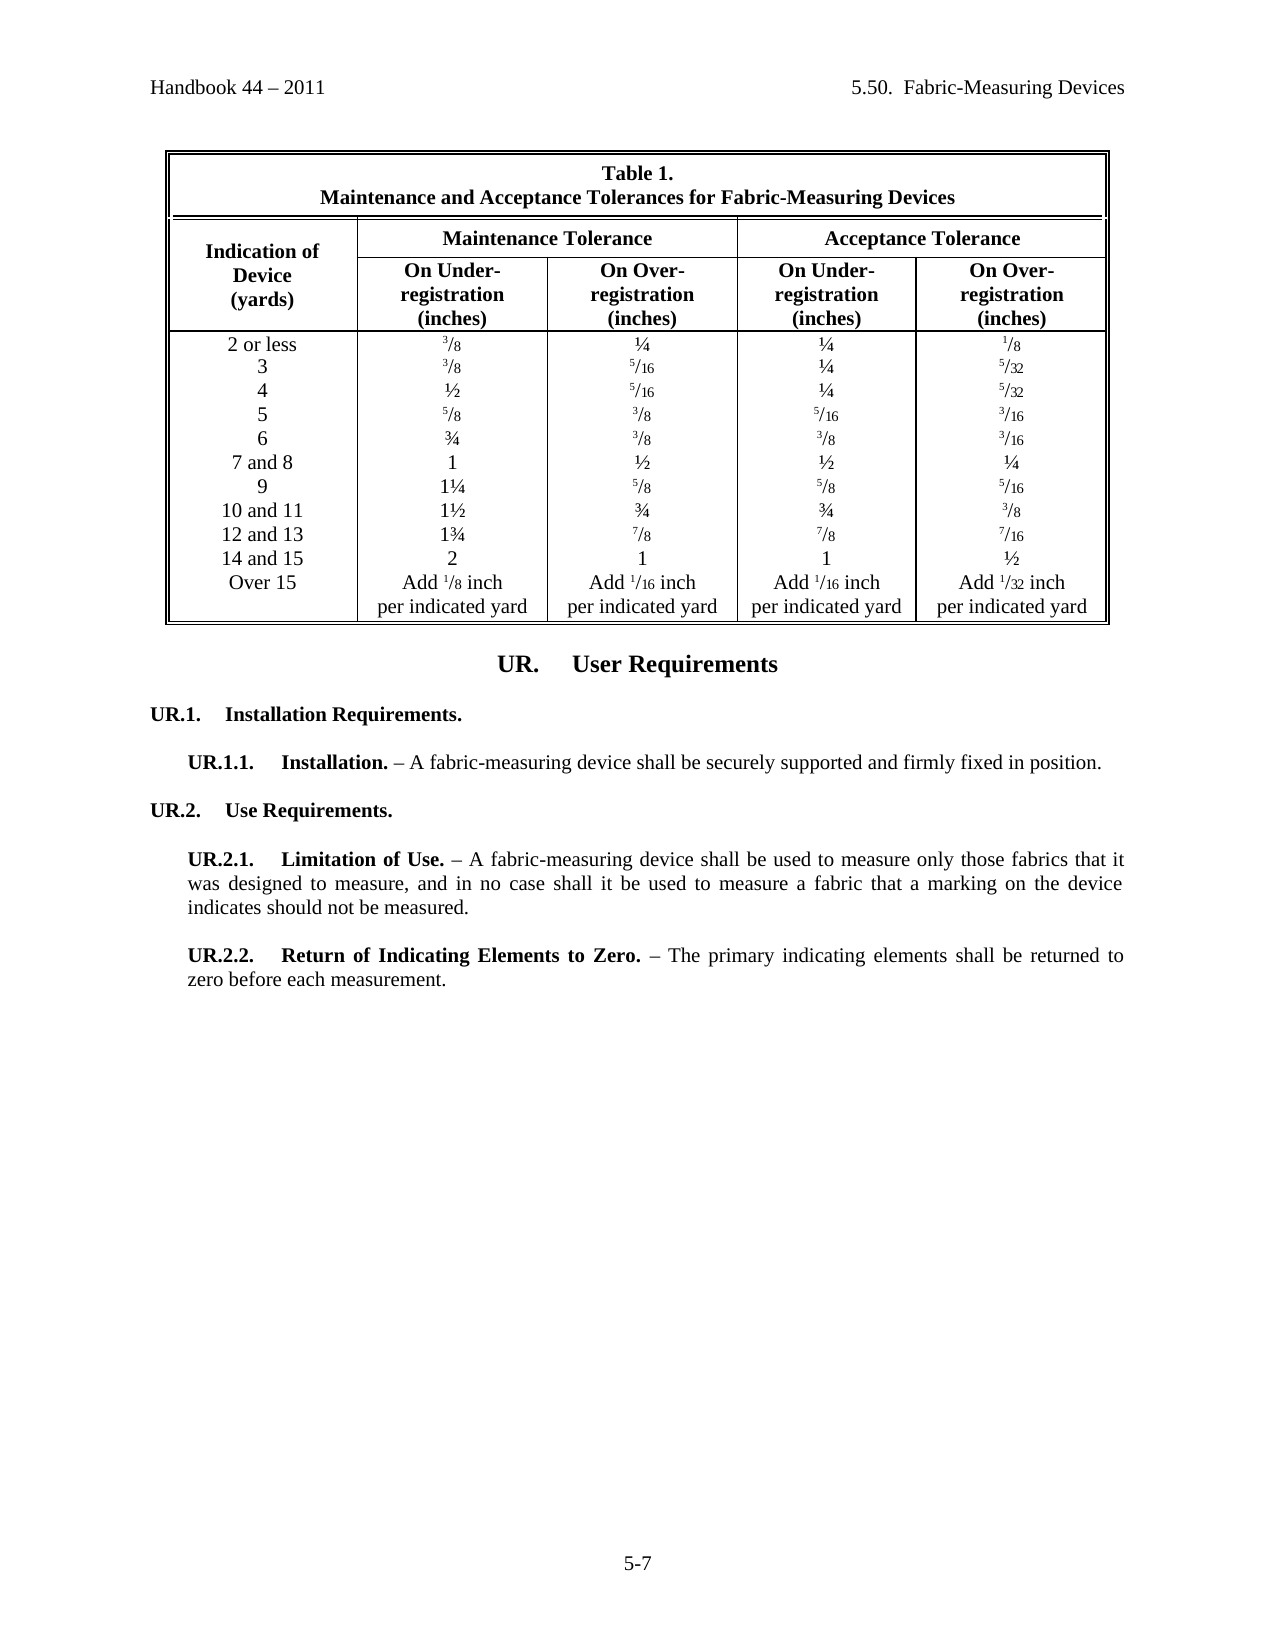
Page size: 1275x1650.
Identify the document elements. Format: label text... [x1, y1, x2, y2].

table_cell Add 1/32 inch per indicated yard [917, 570, 1105, 621]
table_cell 10 and 11 [170, 498, 357, 522]
table_cell ¼ [738, 354, 915, 378]
table_cell ½ [738, 450, 915, 474]
table_cell 3/16 [917, 402, 1105, 426]
table_cell ½ [917, 546, 1105, 570]
table_cell 3/8 [548, 426, 737, 450]
table_cell ¼ [738, 378, 915, 402]
table_cell Indication of Device (yards) [167, 215, 357, 330]
table_cell 1 [738, 546, 915, 570]
text UR.2.2. Return of Indicating Elements to Zero. – The primary indicating elements shall be returned to zero before each measurement. [187, 943, 1125, 991]
table_cell Maintenance Tolerance [358, 220, 737, 257]
table_cell 5/16 [548, 378, 737, 402]
table_cell 5/16 [917, 474, 1105, 498]
table_cell 3/8 [548, 402, 737, 426]
subtitle UR.1. Installation Requirements. [150, 702, 1125, 726]
table_cell 1¾ [358, 522, 547, 546]
table_cell ¾ [548, 498, 737, 522]
table_cell 1 [548, 546, 737, 570]
table_cell ¼ [738, 332, 915, 354]
table_cell 1 [358, 450, 547, 474]
table_cell 2 [358, 546, 547, 570]
text UR.2.1. Limitation of Use. – A fabric-measuring device shall be used to measure only those fabrics that it was designed to measure, and in no case shall it be used to measure a fabric that a marking on the device indicates should not be measured. [187, 846, 1125, 919]
table_cell 5/8 [358, 402, 547, 426]
table_cell 2 or less [170, 332, 357, 354]
table_cell ¾ [738, 498, 915, 522]
table_cell 9 [170, 474, 357, 498]
table_cell Add 1/8 inch per indicated yard [358, 570, 547, 621]
table_cell ¼ [917, 450, 1105, 474]
table_cell 4 [170, 378, 357, 402]
table_cell 7/8 [738, 522, 915, 546]
text UR.1.1. Installation. – A fabric-measuring device shall be securely supported and firmly fixed in position. [187, 750, 1125, 774]
table_cell 5 [170, 402, 357, 426]
table_cell 6 [170, 426, 357, 450]
table_cell 5/32 [917, 354, 1105, 378]
table_cell ¾ [358, 426, 547, 450]
table_cell 3/8 [738, 426, 915, 450]
table_cell 7/16 [917, 522, 1105, 546]
table_cell 5/16 [738, 402, 915, 426]
subtitle UR.2. Use Requirements. [150, 798, 1125, 822]
table_cell 5/16 [548, 354, 737, 378]
table_cell 1½ [358, 498, 547, 522]
table_cell 3/16 [917, 426, 1105, 450]
table_cell 5/8 [548, 474, 737, 498]
table_cell Over 15 [170, 570, 357, 621]
table_cell 3 [170, 354, 357, 378]
table_cell ¼ [548, 332, 737, 354]
table_header Table 1. Maintenance and Acceptance Tolerances for Fabric-Measuring Devices [170, 155, 1105, 215]
table_cell 3/8 [358, 332, 547, 354]
table_cell Add 1/16 inch per indicated yard [738, 570, 915, 621]
table_cell ½ [358, 378, 547, 402]
table_cell 3/8 [358, 354, 547, 378]
table_cell 1¼ [358, 474, 547, 498]
table_cell On Underregistration (inches) [358, 258, 547, 330]
table_cell Acceptance Tolerance [738, 215, 1108, 257]
table_cell 5/32 [917, 378, 1105, 402]
subtitle . User Requirements [150, 649, 1125, 678]
table_cell 3/8 [917, 498, 1105, 522]
table_cell On Overregistration (inches) [548, 258, 737, 330]
table_cell 12 and 13 [170, 522, 357, 546]
table_cell 5/8 [738, 474, 915, 498]
table_cell Add 1/16 inch per indicated yard [548, 570, 737, 621]
table_cell On Underregistration (inches) [738, 258, 915, 330]
table_cell On Overregistration (inches) [917, 258, 1105, 330]
table_cell 1/8 [917, 332, 1105, 354]
table_cell ½ [548, 450, 737, 474]
table_cell 7 and 8 [170, 450, 357, 474]
table_cell 7/8 [548, 522, 737, 546]
table_cell 14 and 15 [170, 546, 357, 570]
